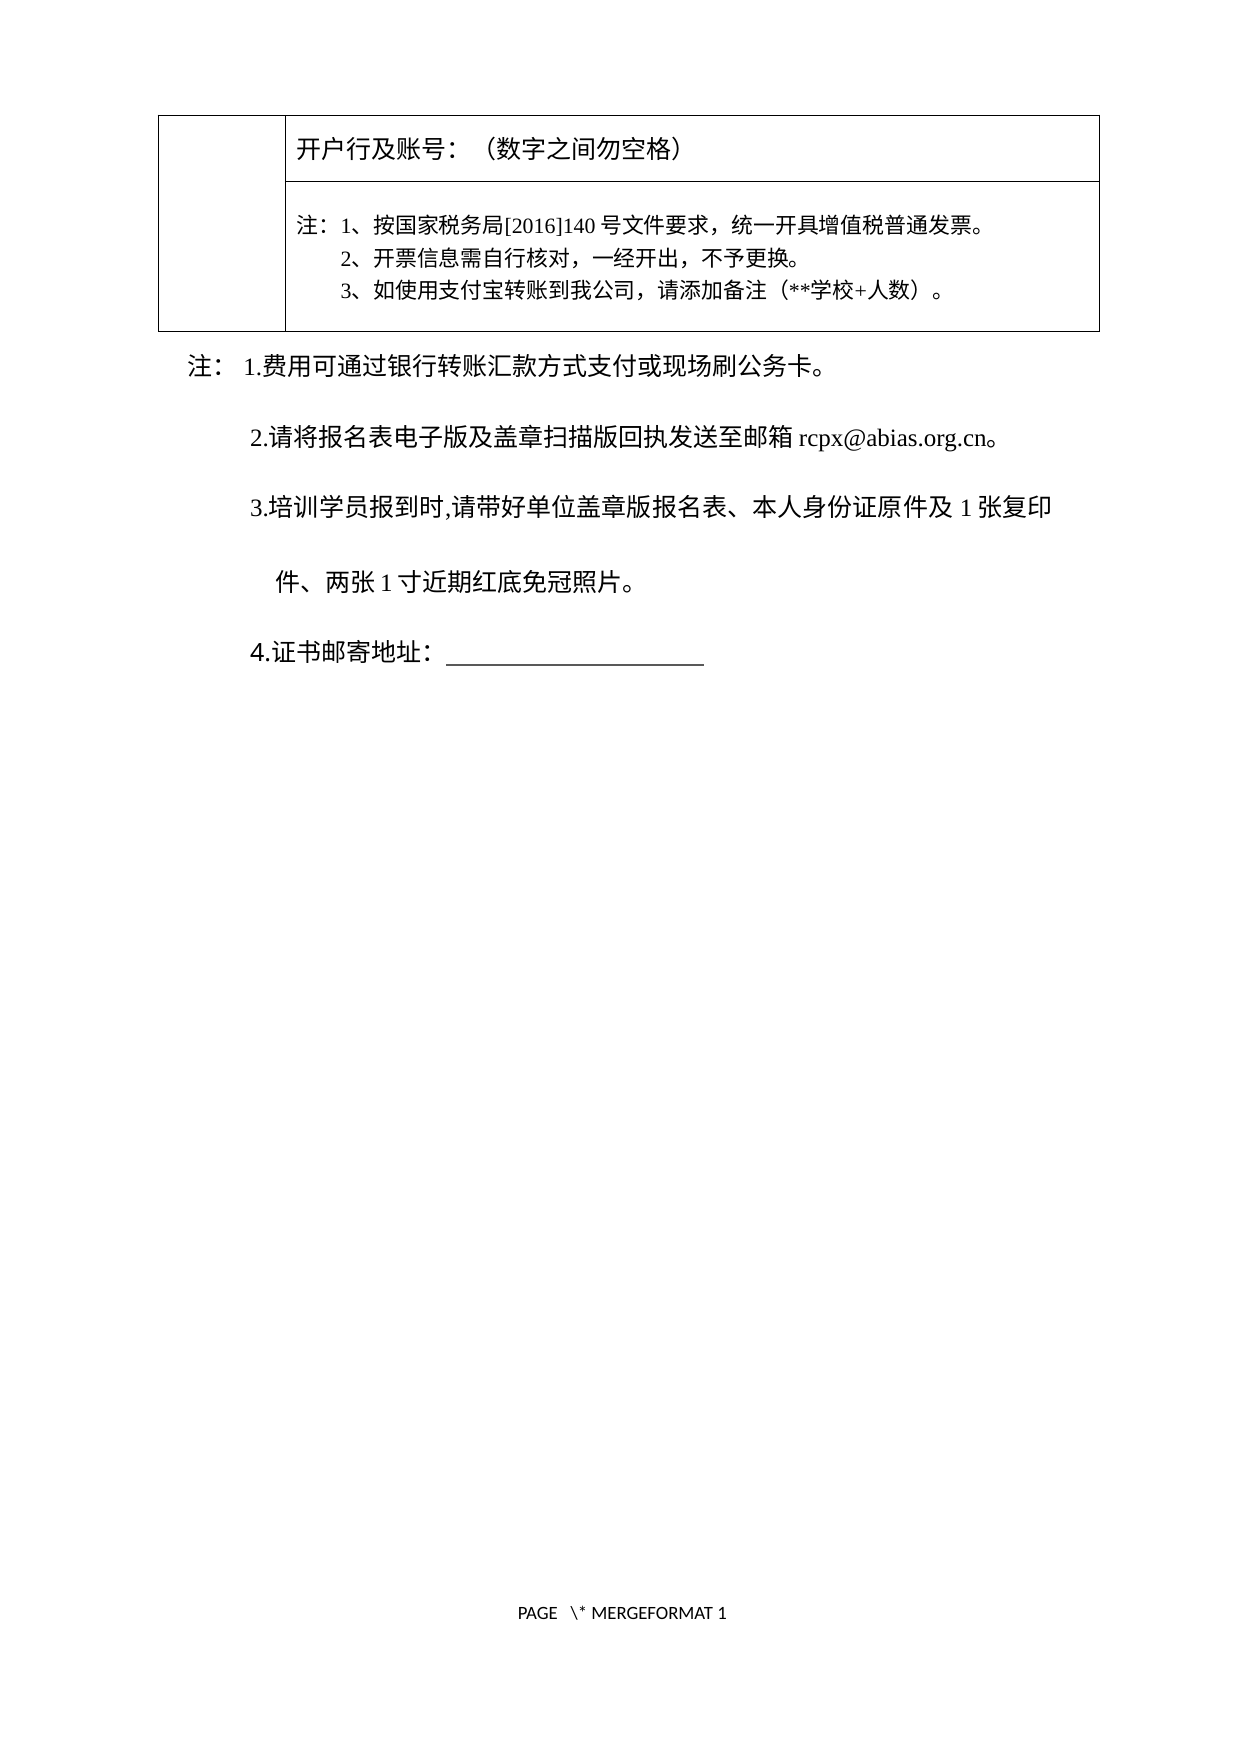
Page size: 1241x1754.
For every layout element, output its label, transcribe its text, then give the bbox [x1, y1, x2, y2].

table_cell 注：1、按国家税务局[2016]140号文件要求，统一开具增值税普通发票。 2、开票信息需自行核对，一经开出，不予更换。 3、如使用支付宝转账到我公司，请添加备注（**学校+人数）。 [286, 182, 1099, 331]
text 注： 1.费用可通过银行转账汇款方式支付或现场刷公务卡。 [187, 332, 1053, 397]
table_cell 开户行及账号：（数字之间勿空格） [286, 116, 1099, 181]
text 2.请将报名表电子版及盖章扫描版回执发送至邮箱rcpx@abias.org.cn。 [187, 403, 1053, 468]
text 3.培训学员报到时,请带好单位盖章版报名表、本人身份证原件及1张复印件、两张1寸近期红底免冠照片。 [250, 473, 1053, 613]
text 4.证书邮寄地址： [187, 618, 1053, 683]
